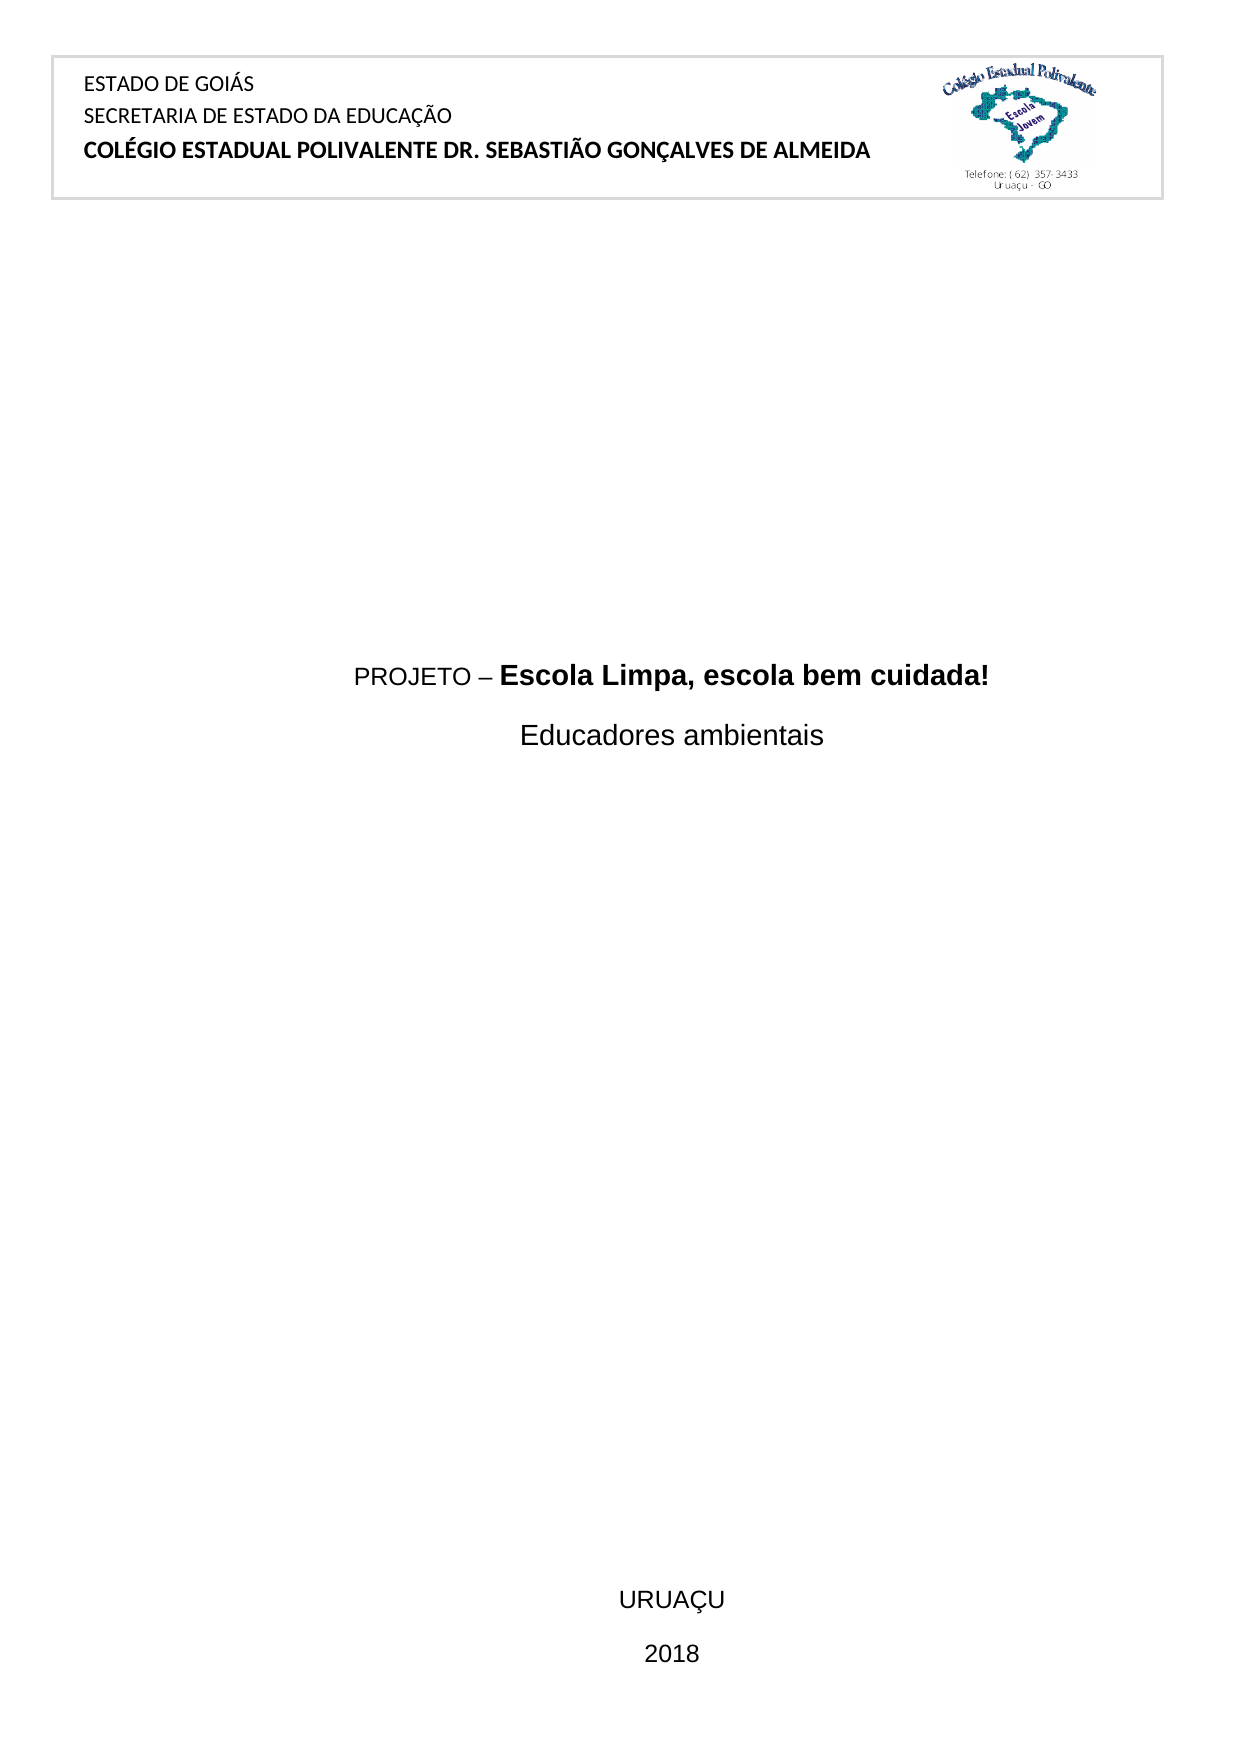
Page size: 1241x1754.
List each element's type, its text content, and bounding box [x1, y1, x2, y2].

text URUAÇU [177, 1585, 1167, 1613]
text 2018 [177, 1638, 1167, 1667]
text PROJETO – Escola Limpa, escola bem cuidada! [177, 658, 1167, 692]
text Educadores ambientais [177, 717, 1167, 751]
